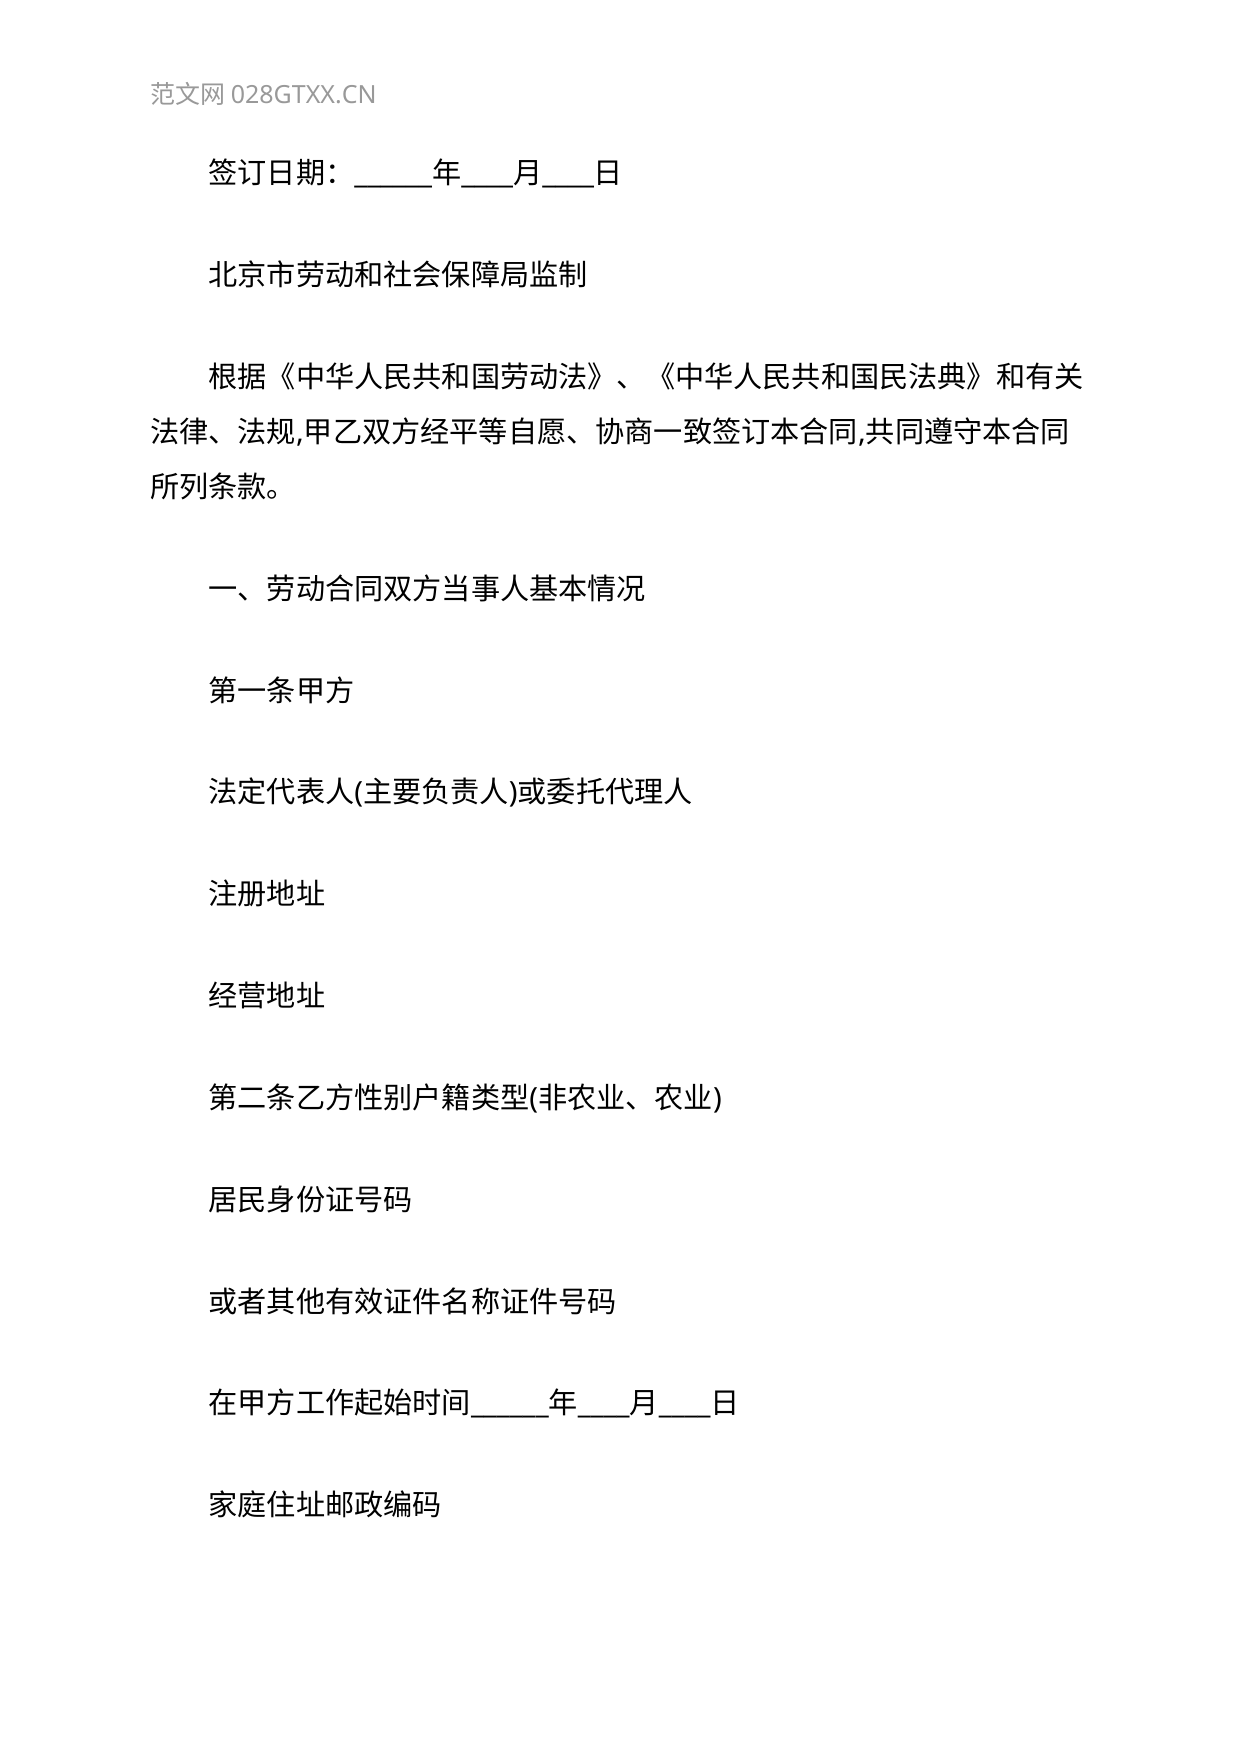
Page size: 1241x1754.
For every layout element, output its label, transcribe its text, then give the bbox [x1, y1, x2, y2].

text 法定代表人(主要负责人)或委托代理人 [150, 769, 1090, 811]
text 居民身份证号码 [150, 1176, 1090, 1219]
text 或者其他有效证件名称证件号码 [150, 1278, 1090, 1321]
text 在甲方工作起始时间______年____月____日 [150, 1380, 1090, 1422]
text 签订日期：______年____月____日 [150, 150, 1090, 192]
text 根据《中华人民共和国劳动法》、《中华人民共和国民法典》和有关法律、法规,甲乙双方经平等自愿、协商一致签订本合同,共同遵守本合同所列条款。 [150, 354, 1090, 506]
text 第一条甲方 [150, 667, 1090, 709]
text 家庭住址邮政编码 [150, 1482, 1090, 1524]
text 北京市劳动和社会保障局监制 [150, 252, 1090, 294]
text 经营地址 [150, 973, 1090, 1015]
text 一、劳动合同双方当事人基本情况 [150, 565, 1090, 608]
text 第二条乙方性别户籍类型(非农业、农业) [150, 1074, 1090, 1117]
text 注册地址 [150, 871, 1090, 913]
